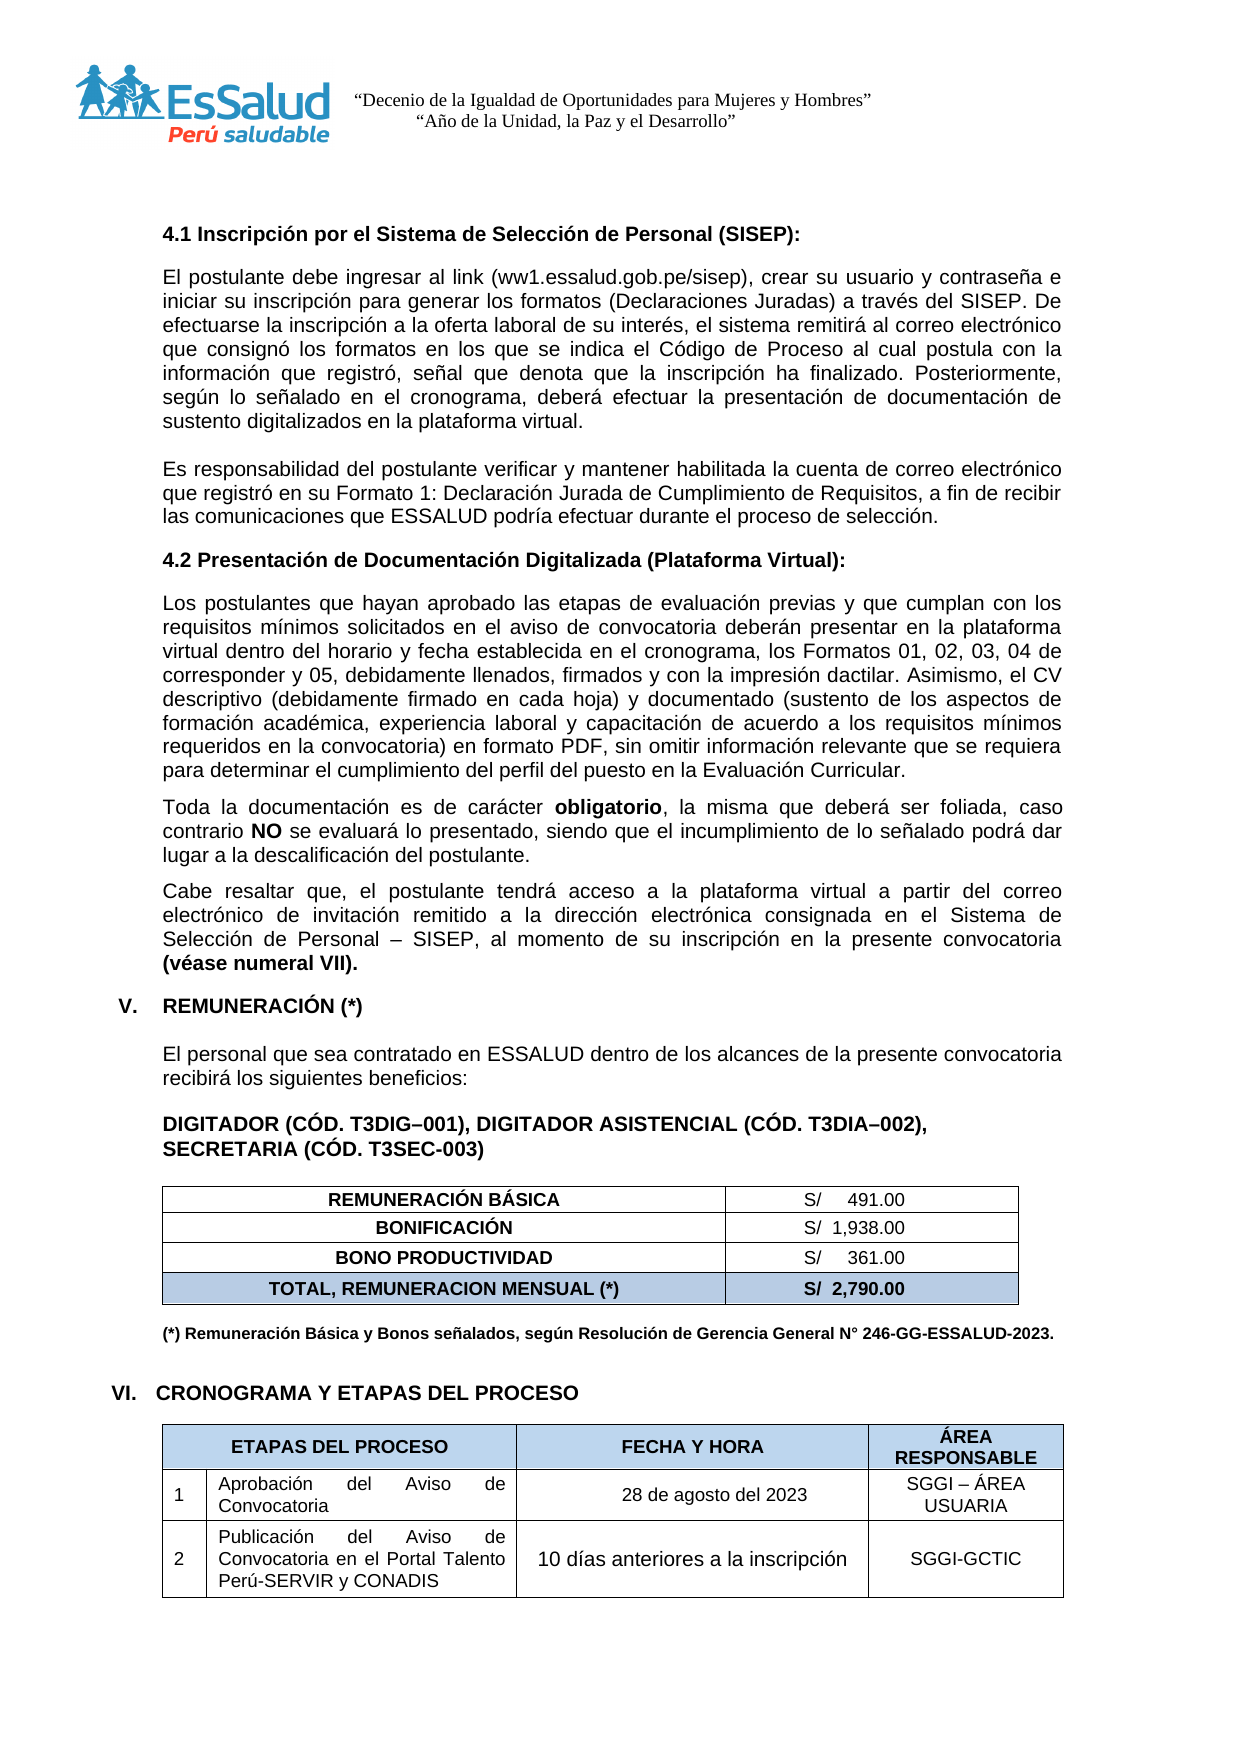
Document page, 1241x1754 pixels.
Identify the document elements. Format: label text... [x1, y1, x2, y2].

table_cell BONIFICACIÓN [163, 1213, 725, 1242]
table_cell S/ 361.00 [726, 1243, 1018, 1272]
table_header ETAPAS DEL PROCESO [163, 1425, 516, 1468]
text Toda la documentación es de carácter obligatorio, la misma que deberá ser foliada, caso contrario NO se evaluará lo presentado, siendo que el incumplimiento de lo señalado podrá dar lugar a la descalificación del postulante. [162, 795, 1063, 867]
table_cell Aprobación del Aviso de Convocatoria [207, 1470, 516, 1519]
table_cell S/ 1,938.00 [726, 1213, 1018, 1242]
table_header S/ 491.00 [726, 1187, 1018, 1212]
text DIGITADOR (CÓD. T3DIG–001), DIGITADOR ASISTENCIAL (CÓD. T3DIA–002), SECRETARIA (CÓD. T3SEC-003) [162, 1111, 1063, 1161]
list REMUNERACIÓN (*) [118, 994, 1063, 1018]
text (*) Remuneración Básica y Bonos señalados, según Resolución de Gerencia General N° 246-GG-ESSALUD-2023. [162, 1324, 1063, 1343]
table_cell 2 [163, 1521, 206, 1597]
table_cell BONO PRODUCTIVIDAD [163, 1243, 725, 1272]
text El personal que sea contratado en ESSALUD dentro de los alcances de la presente convocatoria recibirá los siguientes beneficios: [162, 1042, 1063, 1090]
text Cabe resaltar que, el postulante tendrá acceso a la plataforma virtual a partir del correo electrónico de invitación remitido a la dirección electrónica consignada en el Sistema de Selección de Personal – SISEP, al momento de su inscripción en la presente convocatoria (véase numeral VII). [162, 879, 1063, 975]
list CRONOGRAMA Y ETAPAS DEL PROCESO [111, 1381, 1056, 1405]
text Los postulantes que hayan aprobado las etapas de evaluación previas y que cumplan con los requisitos mínimos solicitados en el aviso de convocatoria deberán presentar en la plataforma virtual dentro del horario y fecha establecida en el cronograma, los Formatos 01, 02, 03, 04 de corresponder y 05, debidamente llenados, firmados y con la impresión dactilar. Asimismo, el CV descriptivo (debidamente firmado en cada hoja) y documentado (sustento de los aspectos de formación académica, experiencia laboral y capacitación de acuerdo a los requisitos mínimos requeridos en la convocatoria) en formato PDF, sin omitir información relevante que se requiera para determinar el cumplimiento del perfil del puesto en la Evaluación Curricular. [162, 591, 1063, 782]
table_cell SGGI – ÁREA USUARIA [869, 1470, 1063, 1519]
table_cell 28 de agosto del 2023 [517, 1470, 868, 1519]
table_cell 10 días anteriores a la inscripción [517, 1521, 868, 1597]
text 4.1 Inscripción por el Sistema de Selección de Personal (SISEP): [162, 222, 1063, 246]
text Es responsabilidad del postulante verificar y mantener habilitada la cuenta de correo electrónico que registró en su Formato 1: Declaración Jurada de Cumplimiento de Requisitos, a fin de recibir las comunicaciones que ESSALUD podría efectuar durante el proceso de selección. [162, 456, 1063, 528]
table_cell 1 [163, 1470, 206, 1519]
table_cell SGGI-GCTIC [869, 1521, 1063, 1597]
table_header REMUNERACIÓN BÁSICA [163, 1187, 725, 1212]
table_cell S/ 2,790.00 [726, 1273, 1018, 1303]
table_header FECHA Y HORA [517, 1425, 868, 1468]
table_cell Publicación del Aviso de Convocatoria en el Portal Talento Perú-SERVIR y CONADIS [207, 1521, 516, 1597]
table_cell TOTAL, REMUNERACION MENSUAL (*) [163, 1273, 725, 1303]
text 4.2 Presentación de Documentación Digitalizada (Plataforma Virtual): [162, 547, 1063, 571]
picture [69, 56, 336, 150]
table_header ÁREA RESPONSABLE [869, 1425, 1063, 1468]
text El postulante debe ingresar al link (ww1.essalud.gob.pe/sisep), crear su usuario y contraseña e iniciar su inscripción para generar los formatos (Declaraciones Juradas) a través del SISEP. De efectuarse la inscripción a la oferta laboral de su interés, el sistema remitirá al correo electrónico que consignó los formatos en los que se indica el Código de Proceso al cual postula con la información que registró, señal que denota que la inscripción ha finalizado. Posteriormente, según lo señalado en el cronograma, deberá efectuar la presentación de documentación de sustento digitalizados en la plataforma virtual. [162, 265, 1063, 432]
